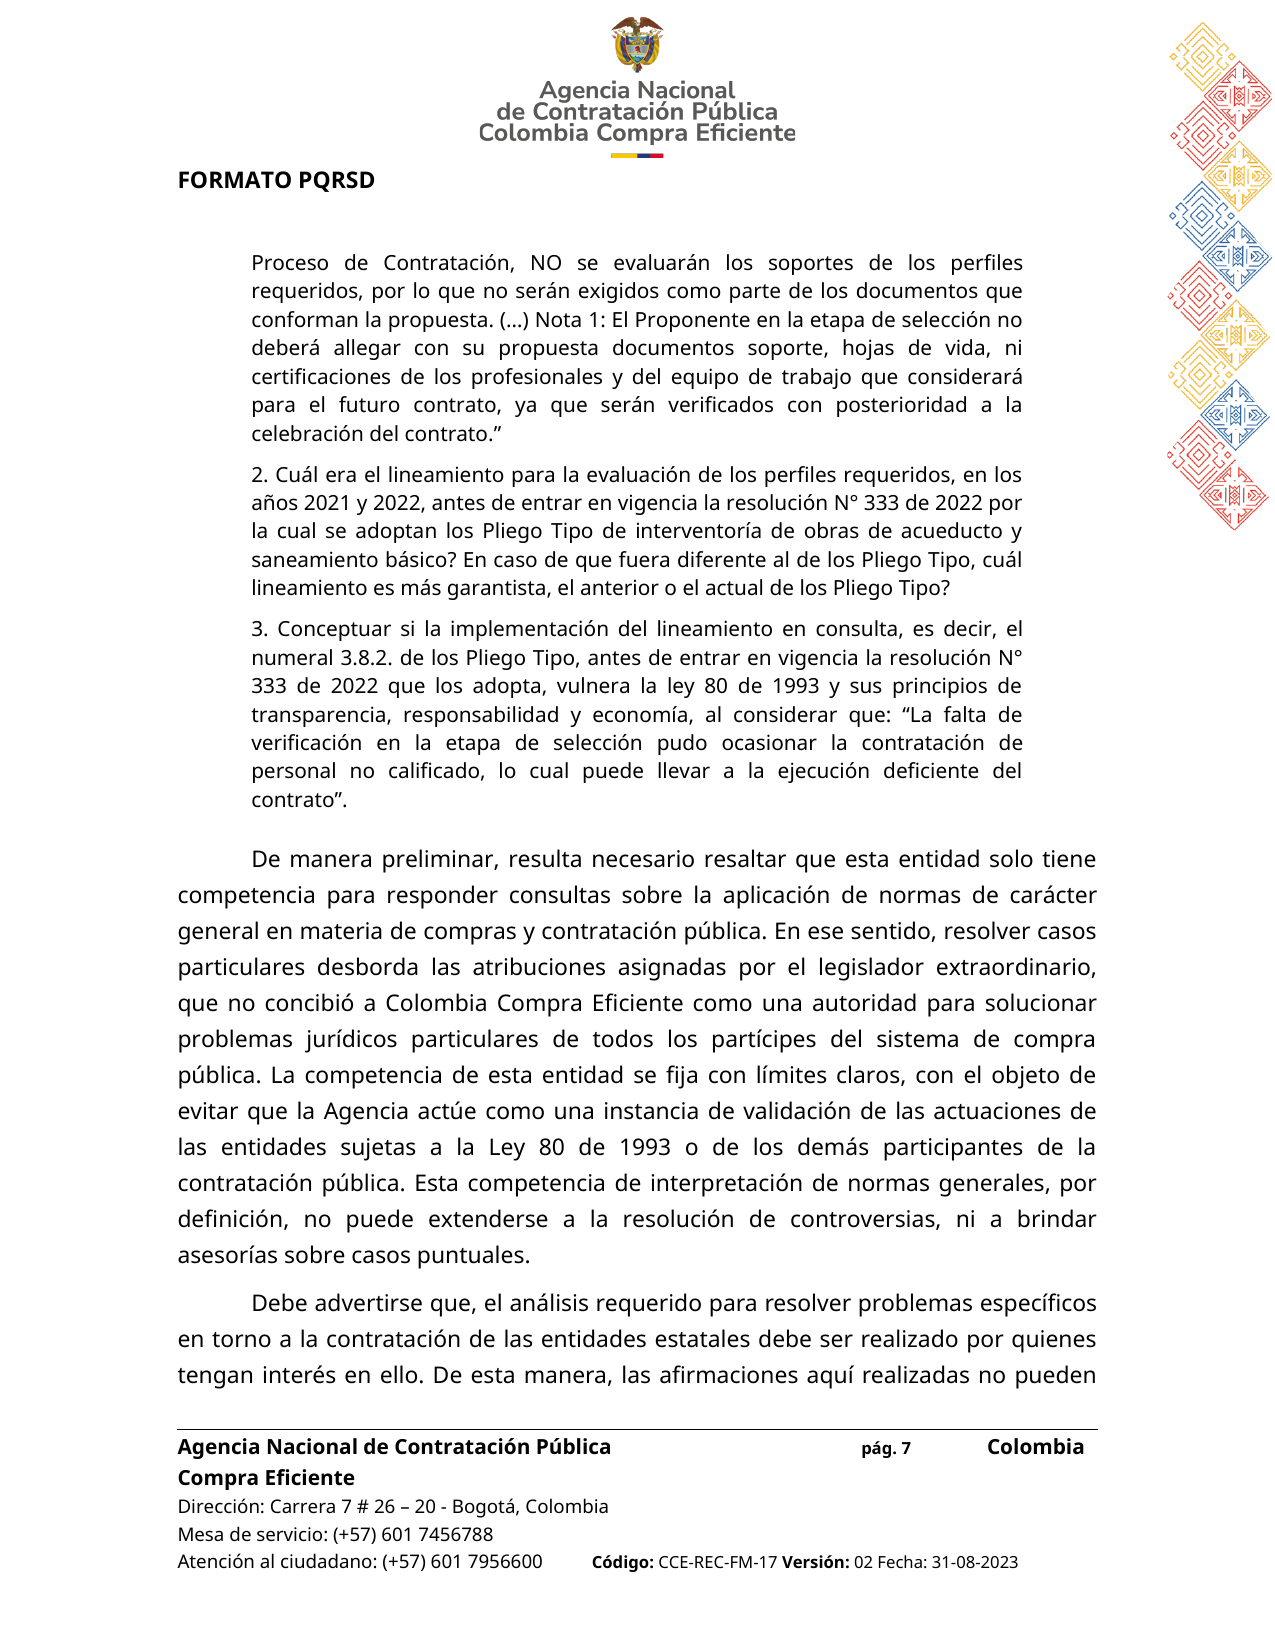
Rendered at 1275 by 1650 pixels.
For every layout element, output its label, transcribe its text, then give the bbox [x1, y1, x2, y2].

picture [1165, 22, 1272, 528]
picture [479, 17, 796, 158]
text De manera preliminar, resulta necesario resaltar que esta entidad solo tiene competencia para responder consultas sobre la aplicación de normas de carácter general en materia de compras y contratación pública. En ese sentido, resolver casos particulares desborda las atribuciones asignadas por el legislador extraordinario, que no concibió a Colombia Compra Eficiente como una autoridad para solucionar problemas jurídicos particulares de todos los partícipes del sistema de compra pública. La competencia de esta entidad se fija con límites claros, con el objeto de evitar que la Agencia actúe como una instancia de validación de las actuaciones de las entidades sujetas a la Ley 80 de 1993 o de los demás participantes de la contratación pública. Esta competencia de interpretación de normas generales, por definición, no puede extenderse a la resolución de controversias, ni a brindar asesorías sobre casos puntuales. [177, 843, 1098, 1270]
text 3. Conceptuar si la implementación del lineamiento en consulta, es decir, el numeral 3.8.2. de los Pliego Tipo, antes de entrar en vigencia la resolución N° 333 de 2022 que los adopta, vulnera la ley 80 de 1993 y sus principios de transparencia, responsabilidad y economía, al considerar que: “La falta de verificación en la etapa de selección pudo ocasionar la contratación de personal no calificado, lo cual puede llevar a la ejecución deficiente del contrato”. [251, 614, 1024, 813]
text 2. Cuál era el lineamiento para la evaluación de los perfiles requeridos, en los años 2021 y 2022, antes de entrar en vigencia la resolución N° 333 de 2022 por la cual se adoptan los Pliego Tipo de interventoría de obras de acueducto y saneamiento básico? En caso de que fuera diferente al de los Pliego Tipo, cuál lineamiento es más garantista, el anterior o el actual de los Pliego Tipo? [251, 460, 1024, 602]
